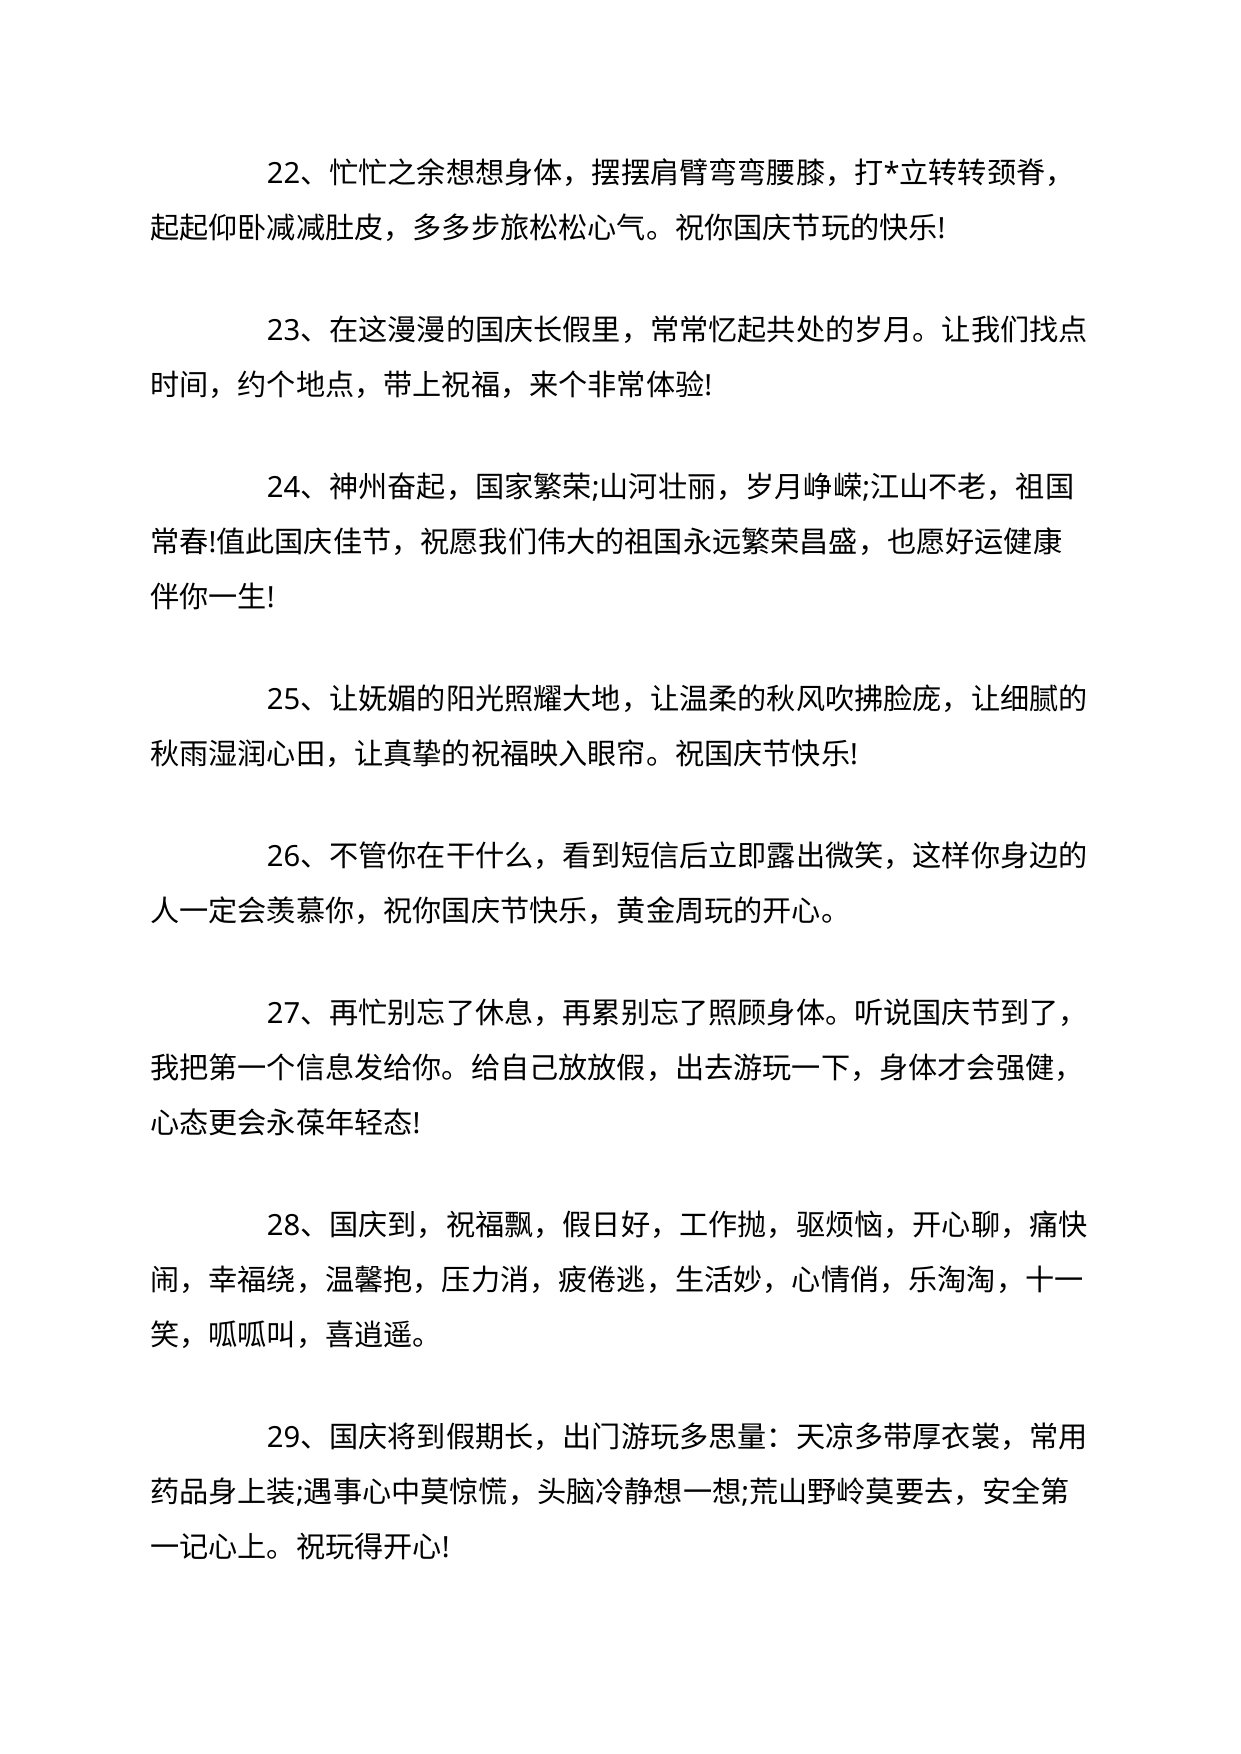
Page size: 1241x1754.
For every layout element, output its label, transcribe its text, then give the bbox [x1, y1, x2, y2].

text 25、让妩媚的阳光照耀大地，让温柔的秋风吹拂脸庞，让细腻的秋雨湿润心田，让真挚的祝福映入眼帘。祝国庆节快乐! [150, 676, 1090, 773]
text 26、不管你在干什么，看到短信后立即露出微笑，这样你身边的人一定会羡慕你，祝你国庆节快乐，黄金周玩的开心。 [150, 833, 1090, 930]
text 24、神州奋起，国家繁荣;山河壮丽，岁月峥嵘;江山不老，祖国常春!值此国庆佳节，祝愿我们伟大的祖国永远繁荣昌盛，也愿好运健康伴你一生! [150, 464, 1090, 616]
text 22、忙忙之余想想身体，摆摆肩臂弯弯腰膝，打*立转转颈脊，起起仰卧减减肚皮，多多步旅松松心气。祝你国庆节玩的快乐! [150, 150, 1090, 247]
text 29、国庆将到假期长，出门游玩多思量：天凉多带厚衣裳，常用药品身上装;遇事心中莫惊慌，头脑冷静想一想;荒山野岭莫要去，安全第一记心上。祝玩得开心! [150, 1413, 1090, 1566]
text 23、在这漫漫的国庆长假里，常常忆起共处的岁月。让我们找点时间，约个地点，带上祝福，来个非常体验! [150, 307, 1090, 404]
text 28、国庆到，祝福飘，假日好，工作抛，驱烦恼，开心聊，痛快闹，幸福绕，温馨抱，压力消，疲倦逃，生活妙，心情俏，乐淘淘，十一笑，呱呱叫，喜逍遥。 [150, 1202, 1090, 1354]
text 27、再忙别忘了休息，再累别忘了照顾身体。听说国庆节到了，我把第一个信息发给你。给自己放放假，出去游玩一下，身体才会强健，心态更会永葆年轻态! [150, 990, 1090, 1142]
